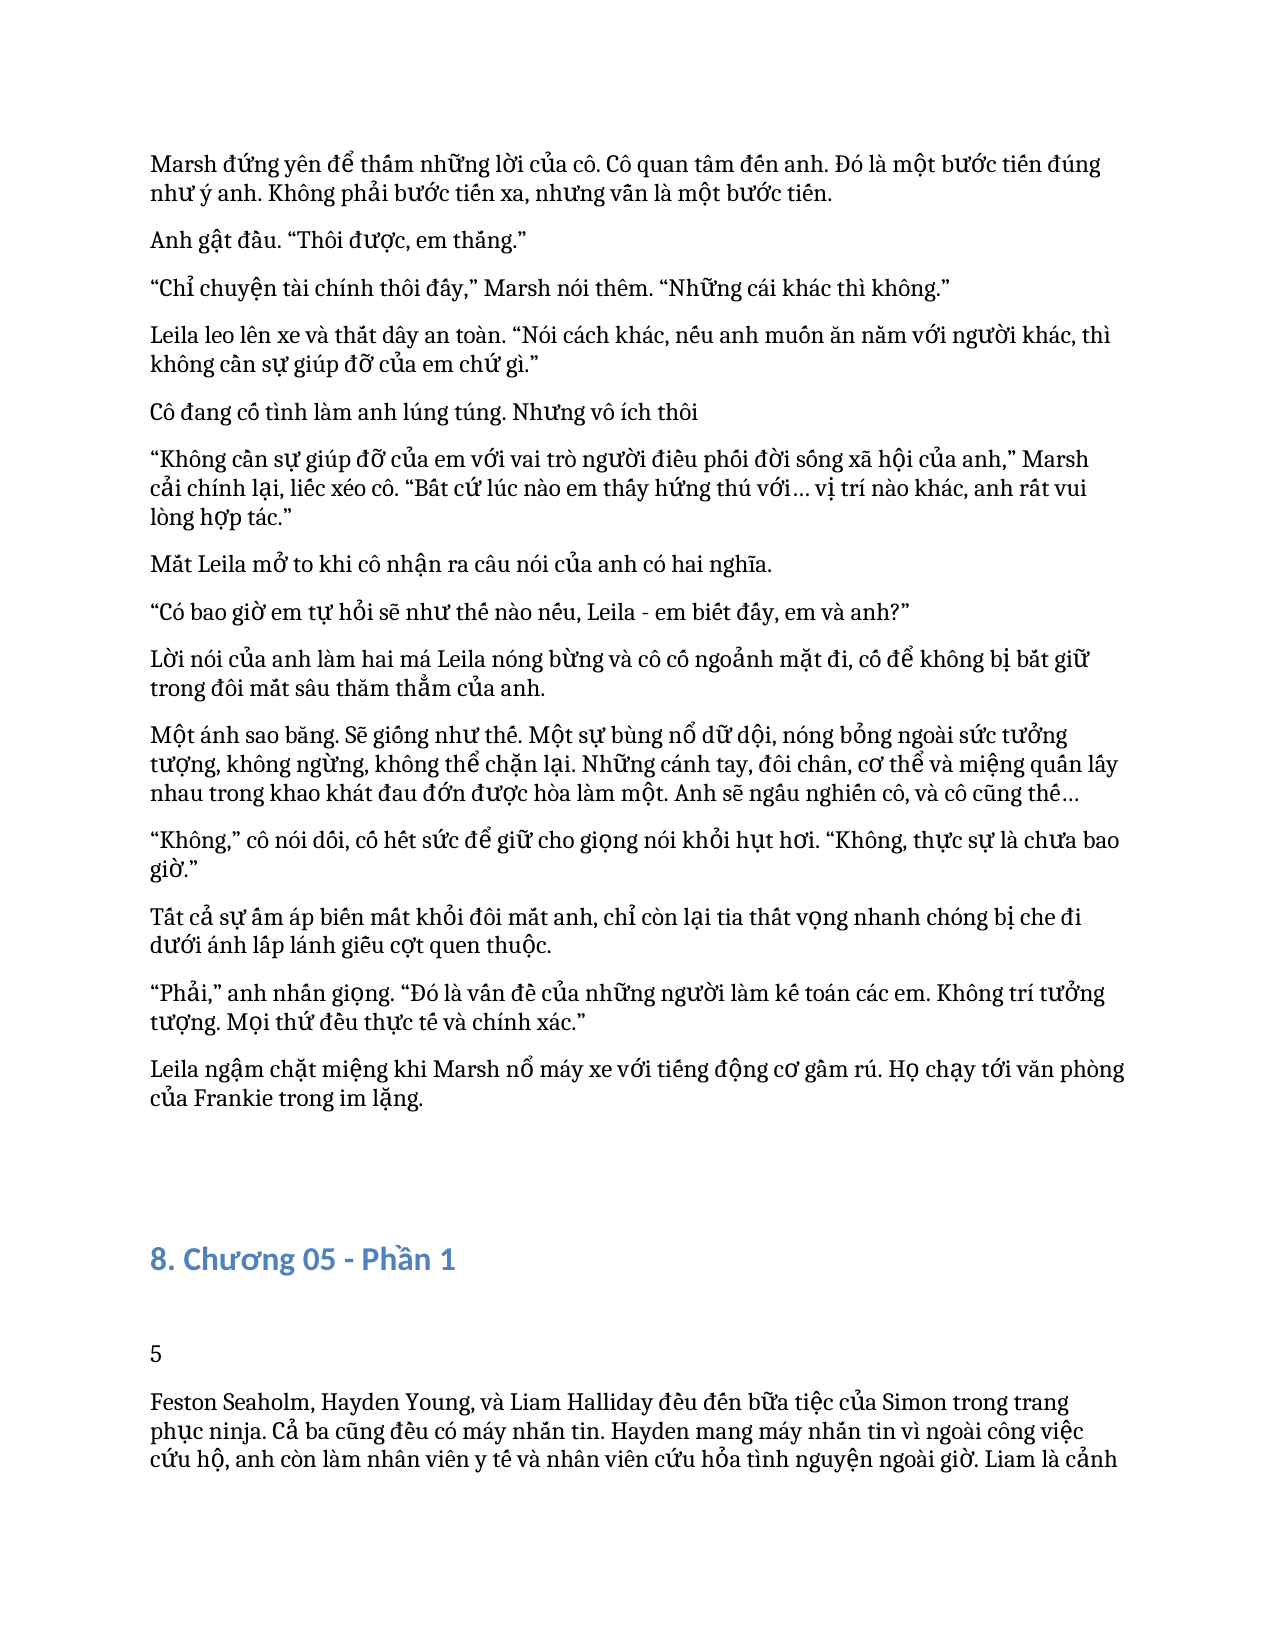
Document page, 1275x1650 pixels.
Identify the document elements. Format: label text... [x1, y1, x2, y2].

text 5 [150, 1283, 1125, 1369]
text Leila leo lên xe và thắt dây an toàn. “Nói cách khác, nếu anh muốn ăn nằm với người khác, thì không cần sự giúp đỡ của em chứ gì.” [150, 321, 1125, 379]
subtitle 8. Chương 05 - Phần 1 [150, 1238, 1125, 1279]
text “Chỉ chuyện tài chính thôi đấy,” Marsh nói thêm. “Những cái khác thì không.” [150, 274, 1125, 302]
text Leila ngậm chặt miệng khi Marsh nổ máy xe với tiếng động cơ gầm rú. Họ chạy tới văn phòng của Frankie trong im lặng. [150, 1055, 1125, 1112]
text “Không cần sự giúp đỡ của em với vai trò người điều phối đời sống xã hội của anh,” Marsh cải chính lại, liếc xéo cô. “Bất cứ lúc nào em thấy hứng thú với… vị trí nào khác, anh rất vui lòng hợp tác.” [150, 445, 1125, 531]
text “Phải,” anh nhấn giọng. “Đó là vấn đề của những người làm kế toán các em. Không trí tưởng tượng. Mọi thứ đều thực tế và chính xác.” [150, 979, 1125, 1036]
text Cô đang cố tình làm anh lúng túng. Nhưng vô ích thôi [150, 397, 1125, 426]
text Marsh đứng yên để thấm những lời của cô. Cô quan tâm đến anh. Đó là một bước tiến đúng như ý anh. Không phải bước tiến xa, nhưng vẫn là một bước tiến. [150, 150, 1125, 207]
text Mắt Leila mở to khi cô nhận ra câu nói của anh có hai nghĩa. [150, 550, 1125, 579]
text “Có bao giờ em tự hỏi sẽ như thế nào nếu, Leila - em biết đấy, em và anh?” [150, 597, 1125, 626]
text “Không,” cô nói dối, cố hết sức để giữ cho giọng nói khỏi hụt hơi. “Không, thực sự là chưa bao giờ.” [150, 826, 1125, 884]
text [150, 1388, 1125, 1474]
text Tất cả sự ấm áp biến mất khỏi đôi mắt anh, chỉ còn lại tia thất vọng nhanh chóng bị che đi dưới ánh lấp lánh giễu cợt quen thuộc. [150, 902, 1125, 960]
text Anh gật đầu. “Thôi được, em thắng.” [150, 226, 1125, 255]
text Một ánh sao băng. Sẽ giống như thế. Một sự bùng nổ dữ dội, nóng bỏng ngoài sức tưởng tượng, không ngừng, không thể chặn lại. Những cánh tay, đôi chân, cơ thể và miệng quấn lấy nhau trong khao khát đau đớn được hòa làm một. Anh sẽ ngấu nghiến cô, và cô cũng thế… [150, 721, 1125, 807]
text Lời nói của anh làm hai má Leila nóng bừng và cô cố ngoảnh mặt đi, cố để không bị bắt giữ trong đôi mắt sâu thăm thẳm của anh. [150, 645, 1125, 702]
